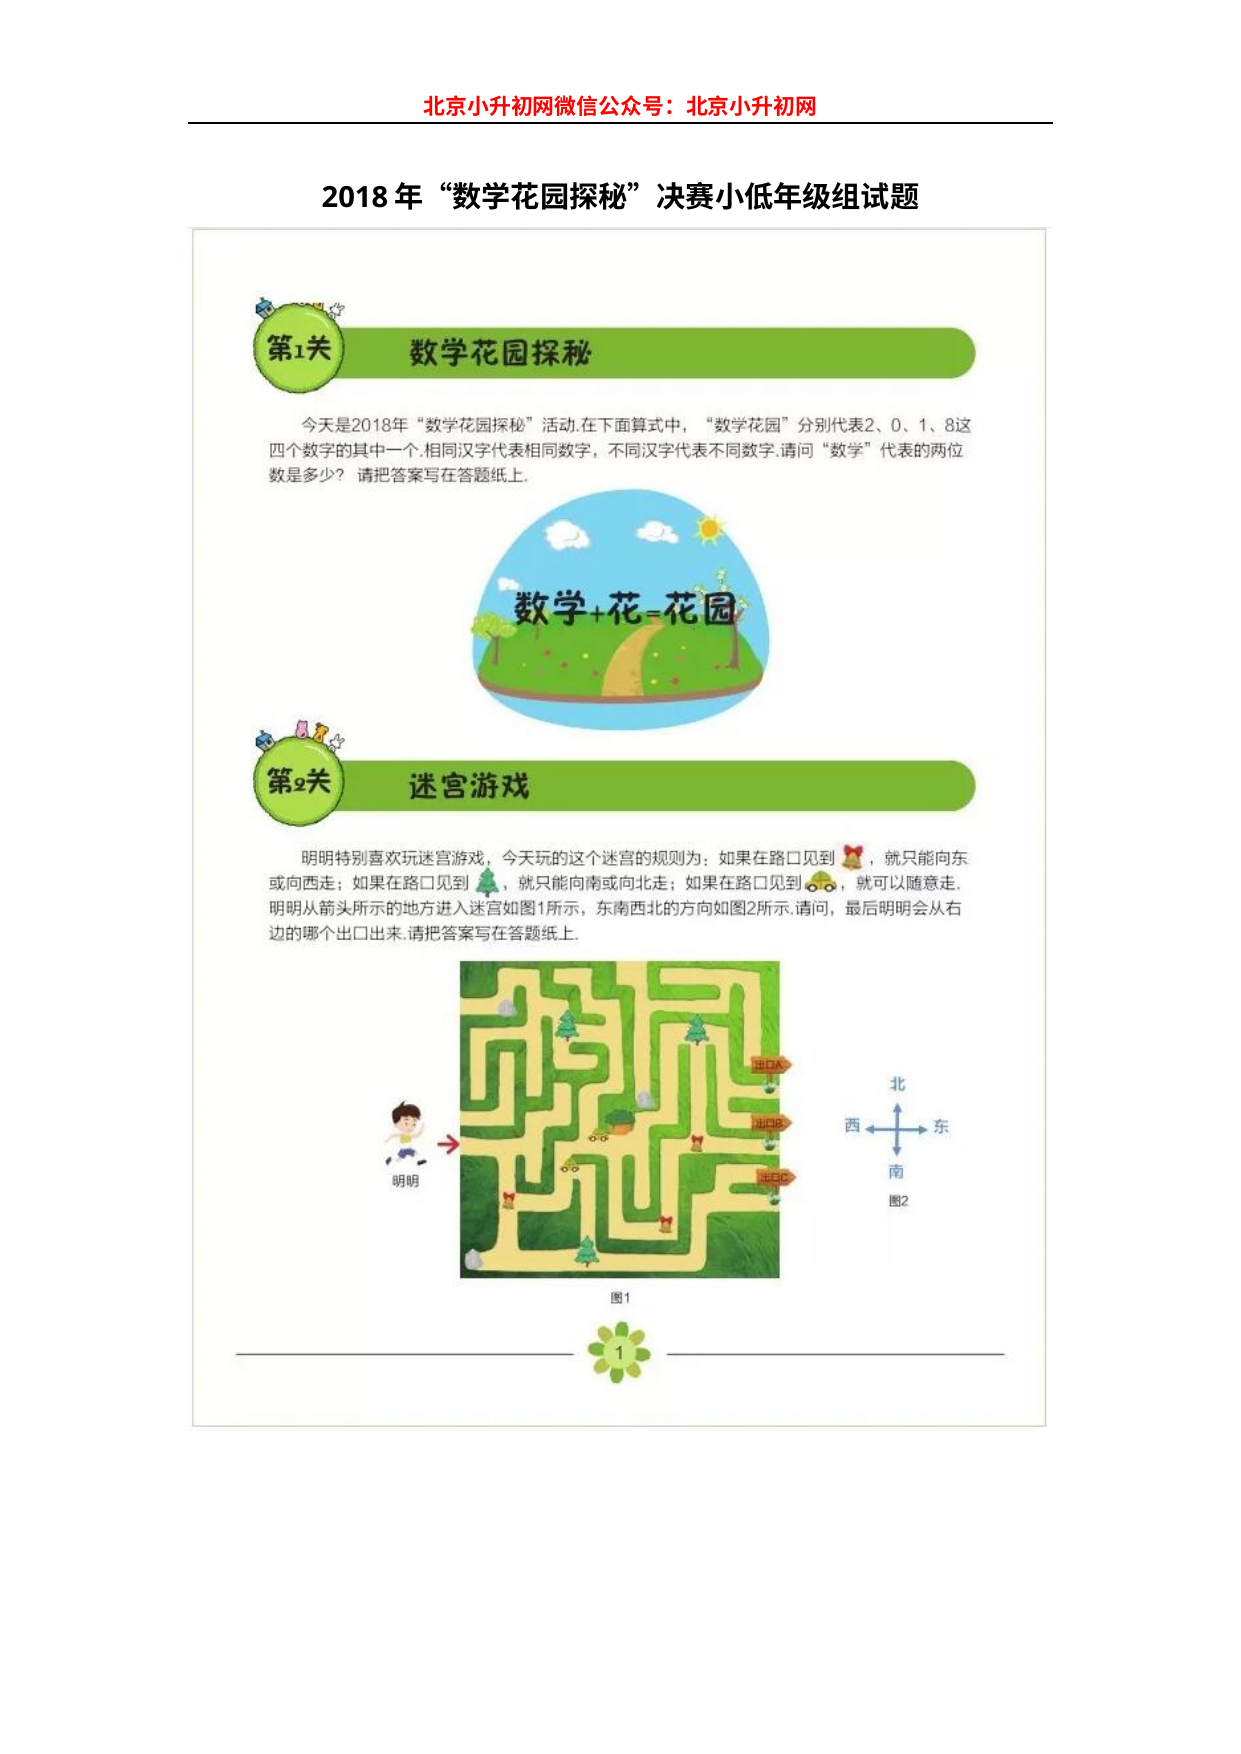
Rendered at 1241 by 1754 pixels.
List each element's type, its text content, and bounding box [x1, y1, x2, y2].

picture [187, 227, 1053, 1431]
text 2018年“数学花园探秘”决赛小低年级组试题 [187, 162, 1053, 227]
